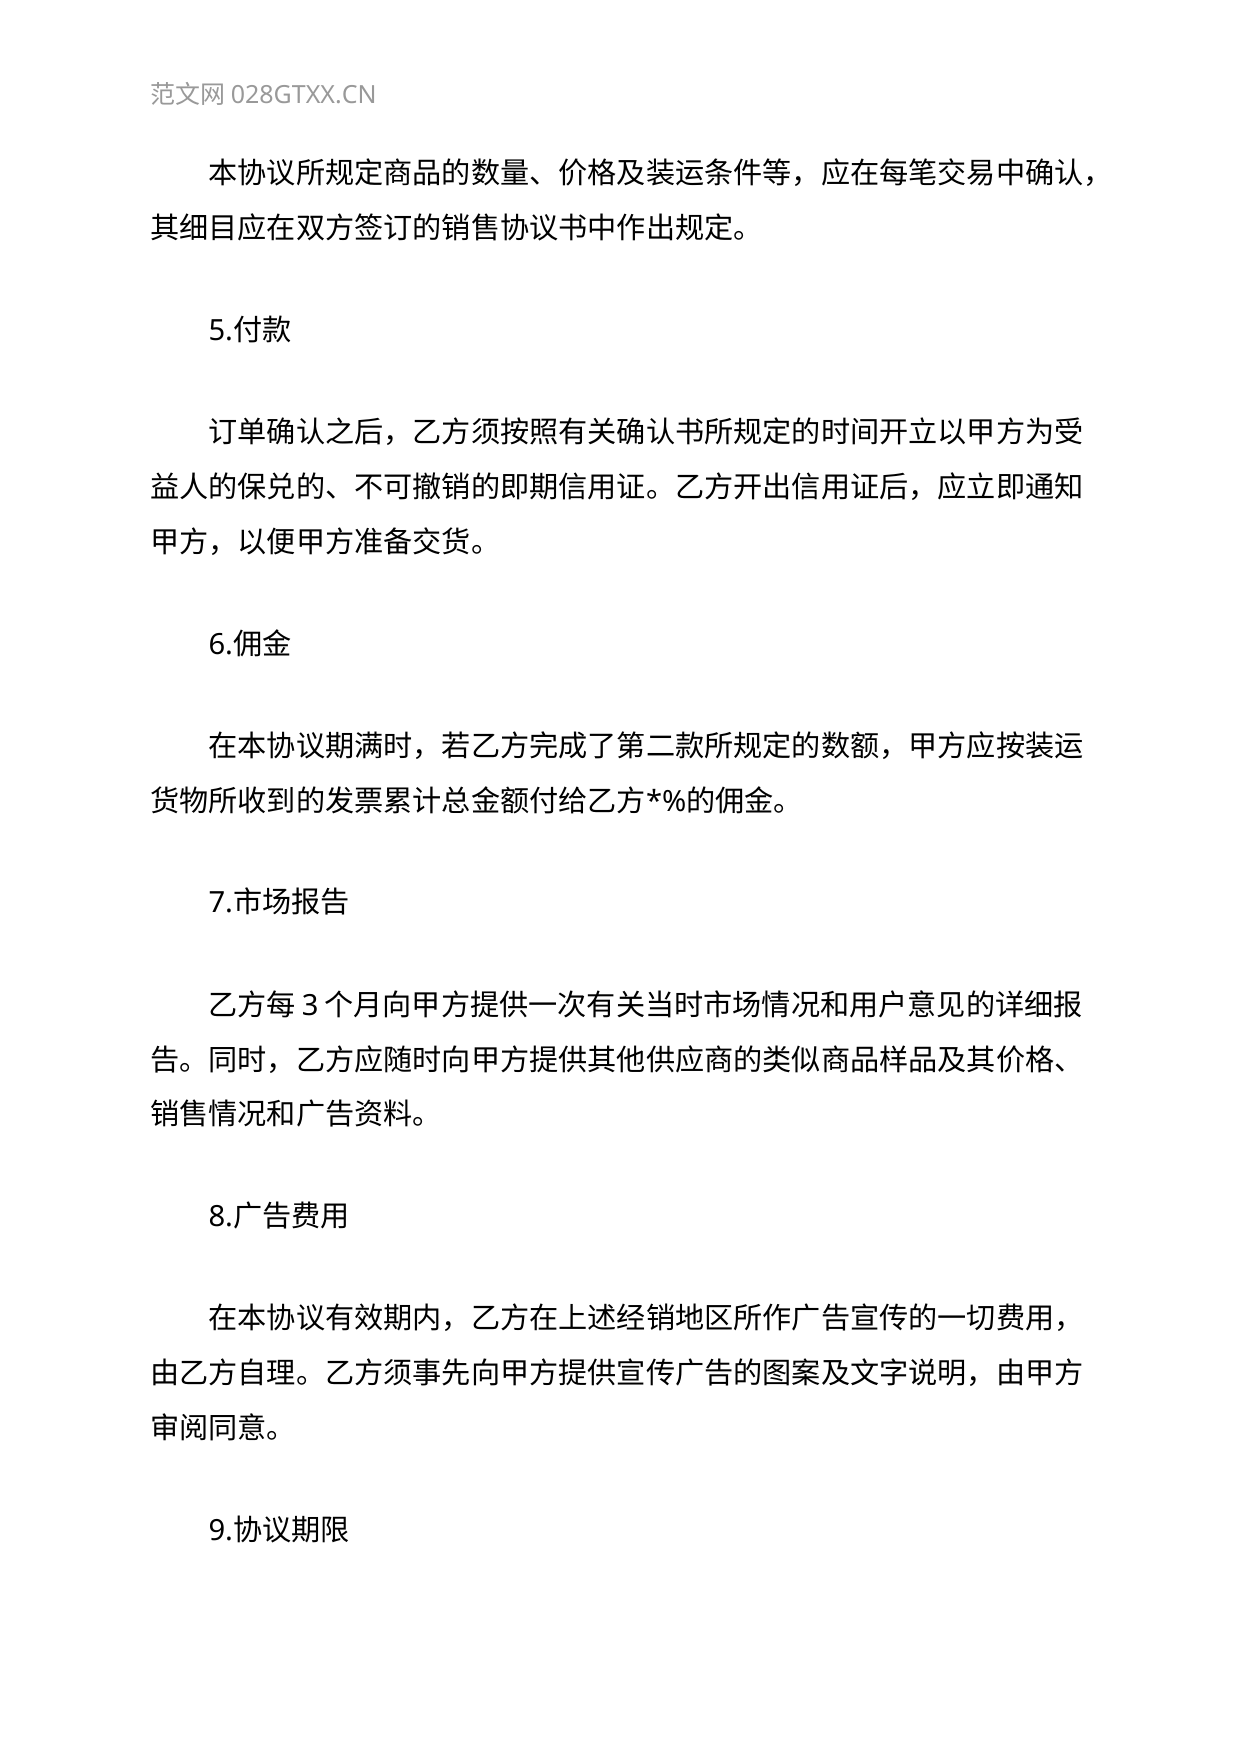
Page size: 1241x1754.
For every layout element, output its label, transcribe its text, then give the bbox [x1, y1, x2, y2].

text 乙方每3个月向甲方提供一次有关当时市场情况和用户意见的详细报告。同时，乙方应随时向甲方提供其他供应商的类似商品样品及其价格、销售情况和广告资料。 [150, 981, 1090, 1133]
text 在本协议期满时，若乙方完成了第二款所规定的数额，甲方应按装运货物所收到的发票累计总金额付给乙方*%的佣金。 [150, 722, 1090, 819]
text 6.佣金 [150, 620, 1090, 663]
text 本协议所规定商品的数量、价格及装运条件等，应在每笔交易中确认，其细目应在双方签订的销售协议书中作出规定。 [150, 150, 1090, 247]
text 5.付款 [150, 307, 1090, 349]
text 8.广告费用 [150, 1193, 1090, 1235]
text 7.市场报告 [150, 879, 1090, 921]
text 9.协议期限 [150, 1506, 1090, 1549]
text 在本协议有效期内，乙方在上述经销地区所作广告宣传的一切费用，由乙方自理。乙方须事先向甲方提供宣传广告的图案及文字说明，由甲方审阅同意。 [150, 1295, 1090, 1447]
text 订单确认之后，乙方须按照有关确认书所规定的时间开立以甲方为受益人的保兑的、不可撤销的即期信用证。乙方开出信用证后，应立即通知甲方，以便甲方准备交货。 [150, 409, 1090, 561]
